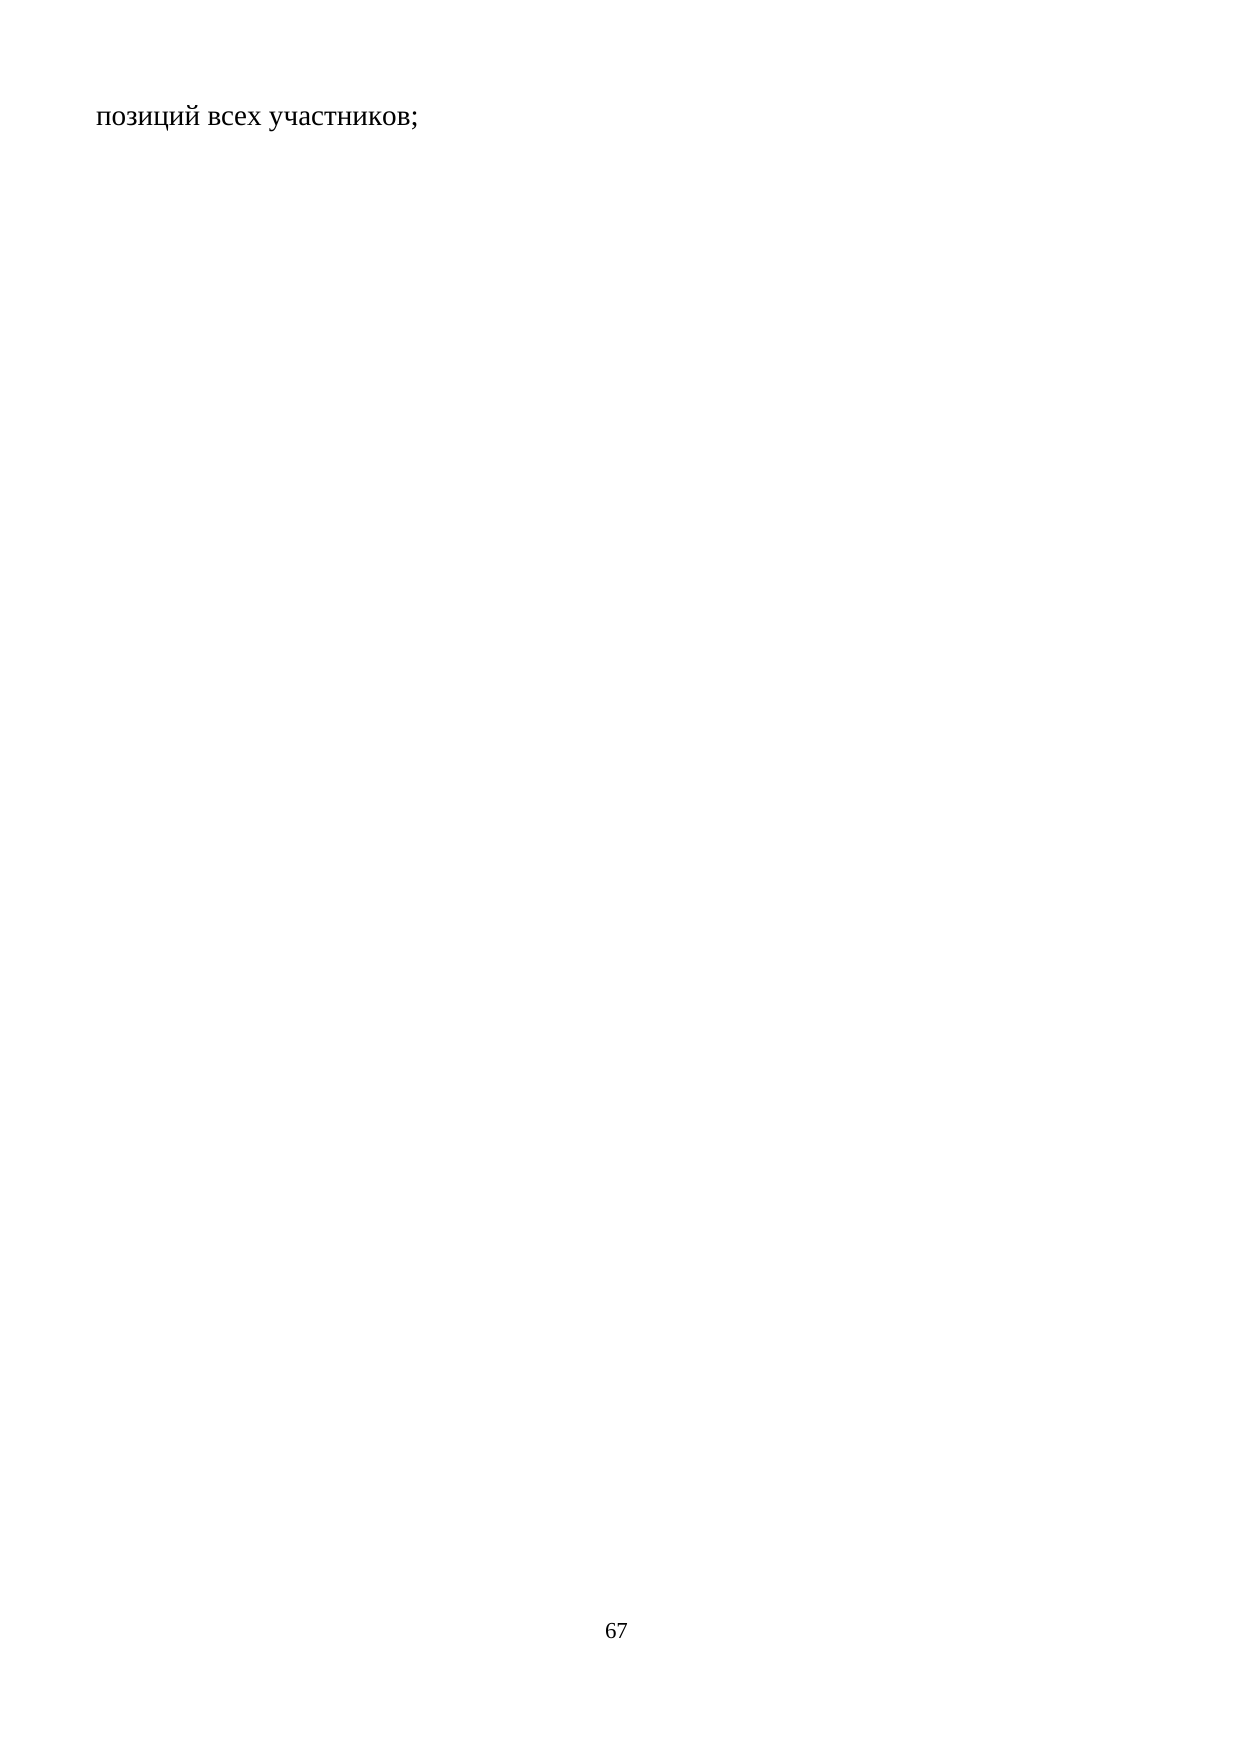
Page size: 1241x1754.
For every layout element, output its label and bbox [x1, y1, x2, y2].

list [96, 98, 1095, 131]
